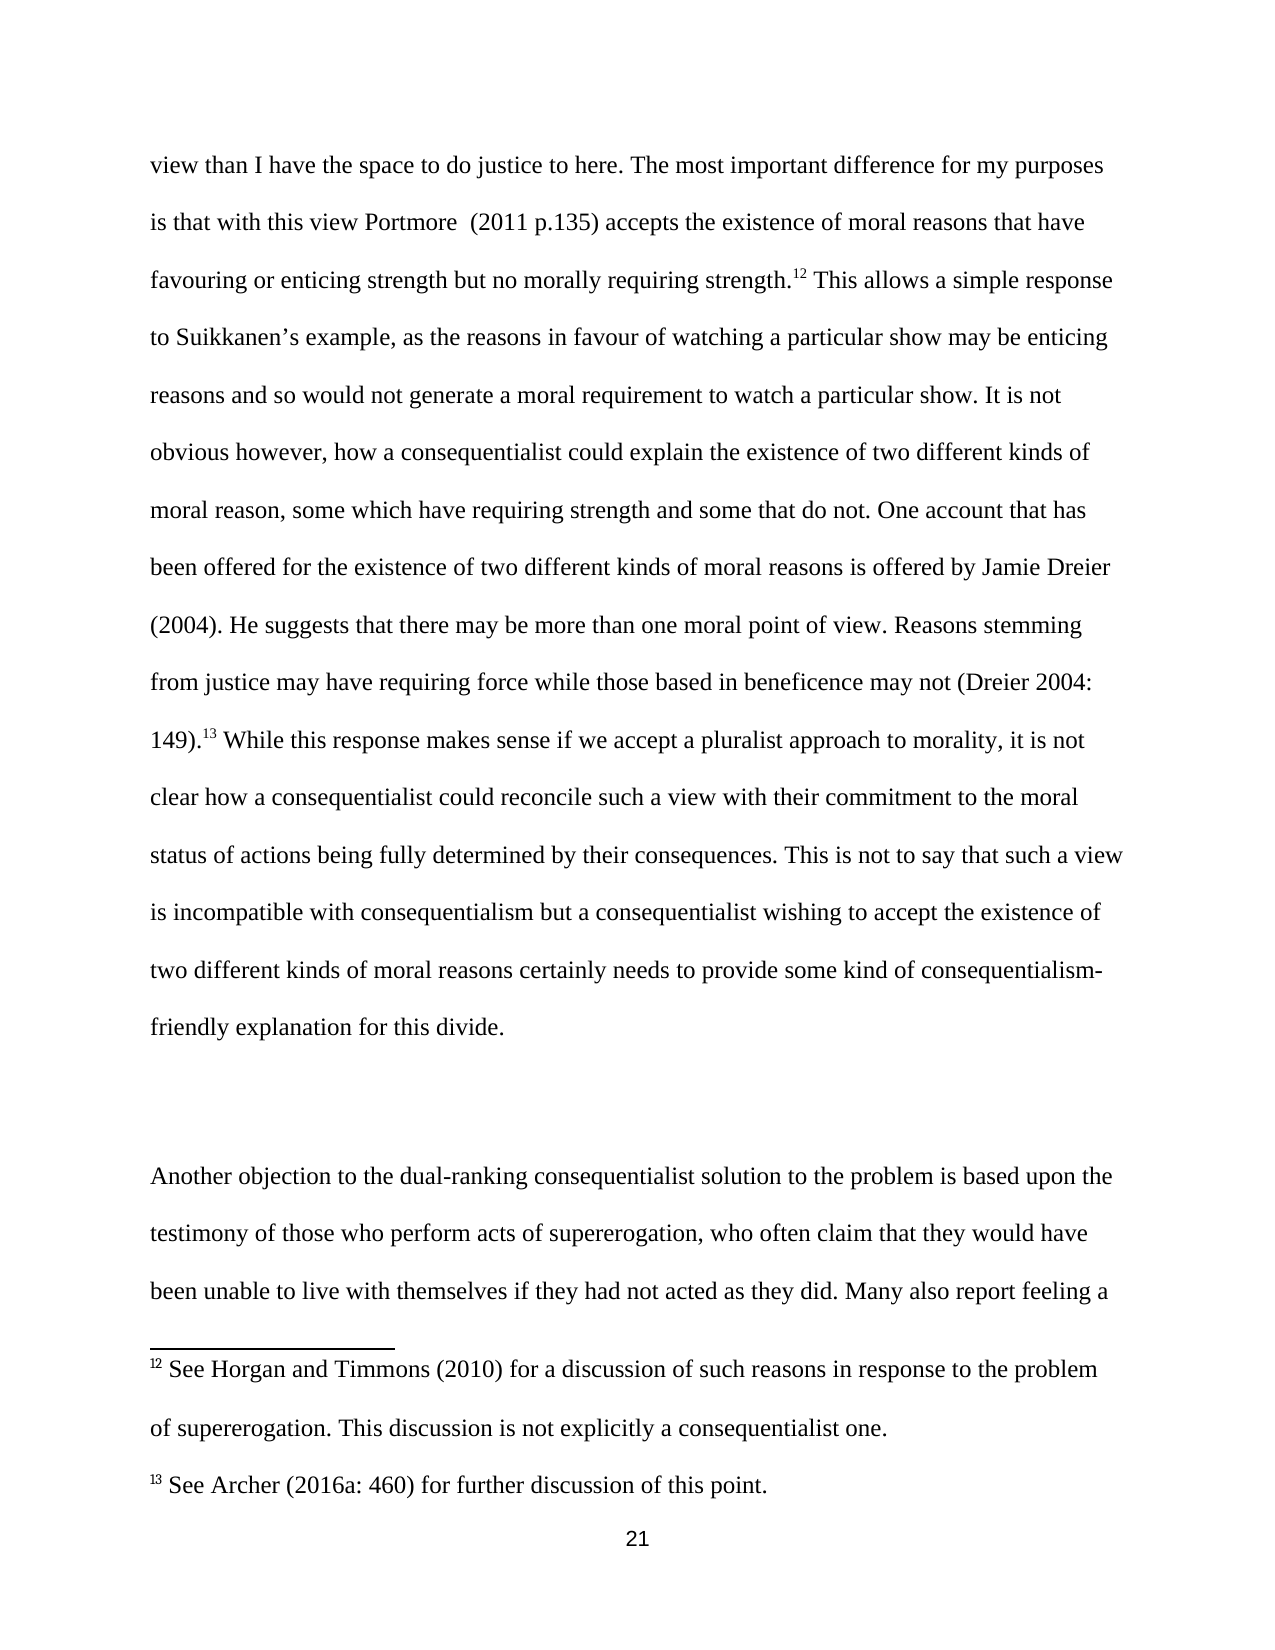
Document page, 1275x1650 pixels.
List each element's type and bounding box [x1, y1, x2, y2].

text [150, 1161, 1125, 1304]
text [150, 150, 1125, 1041]
